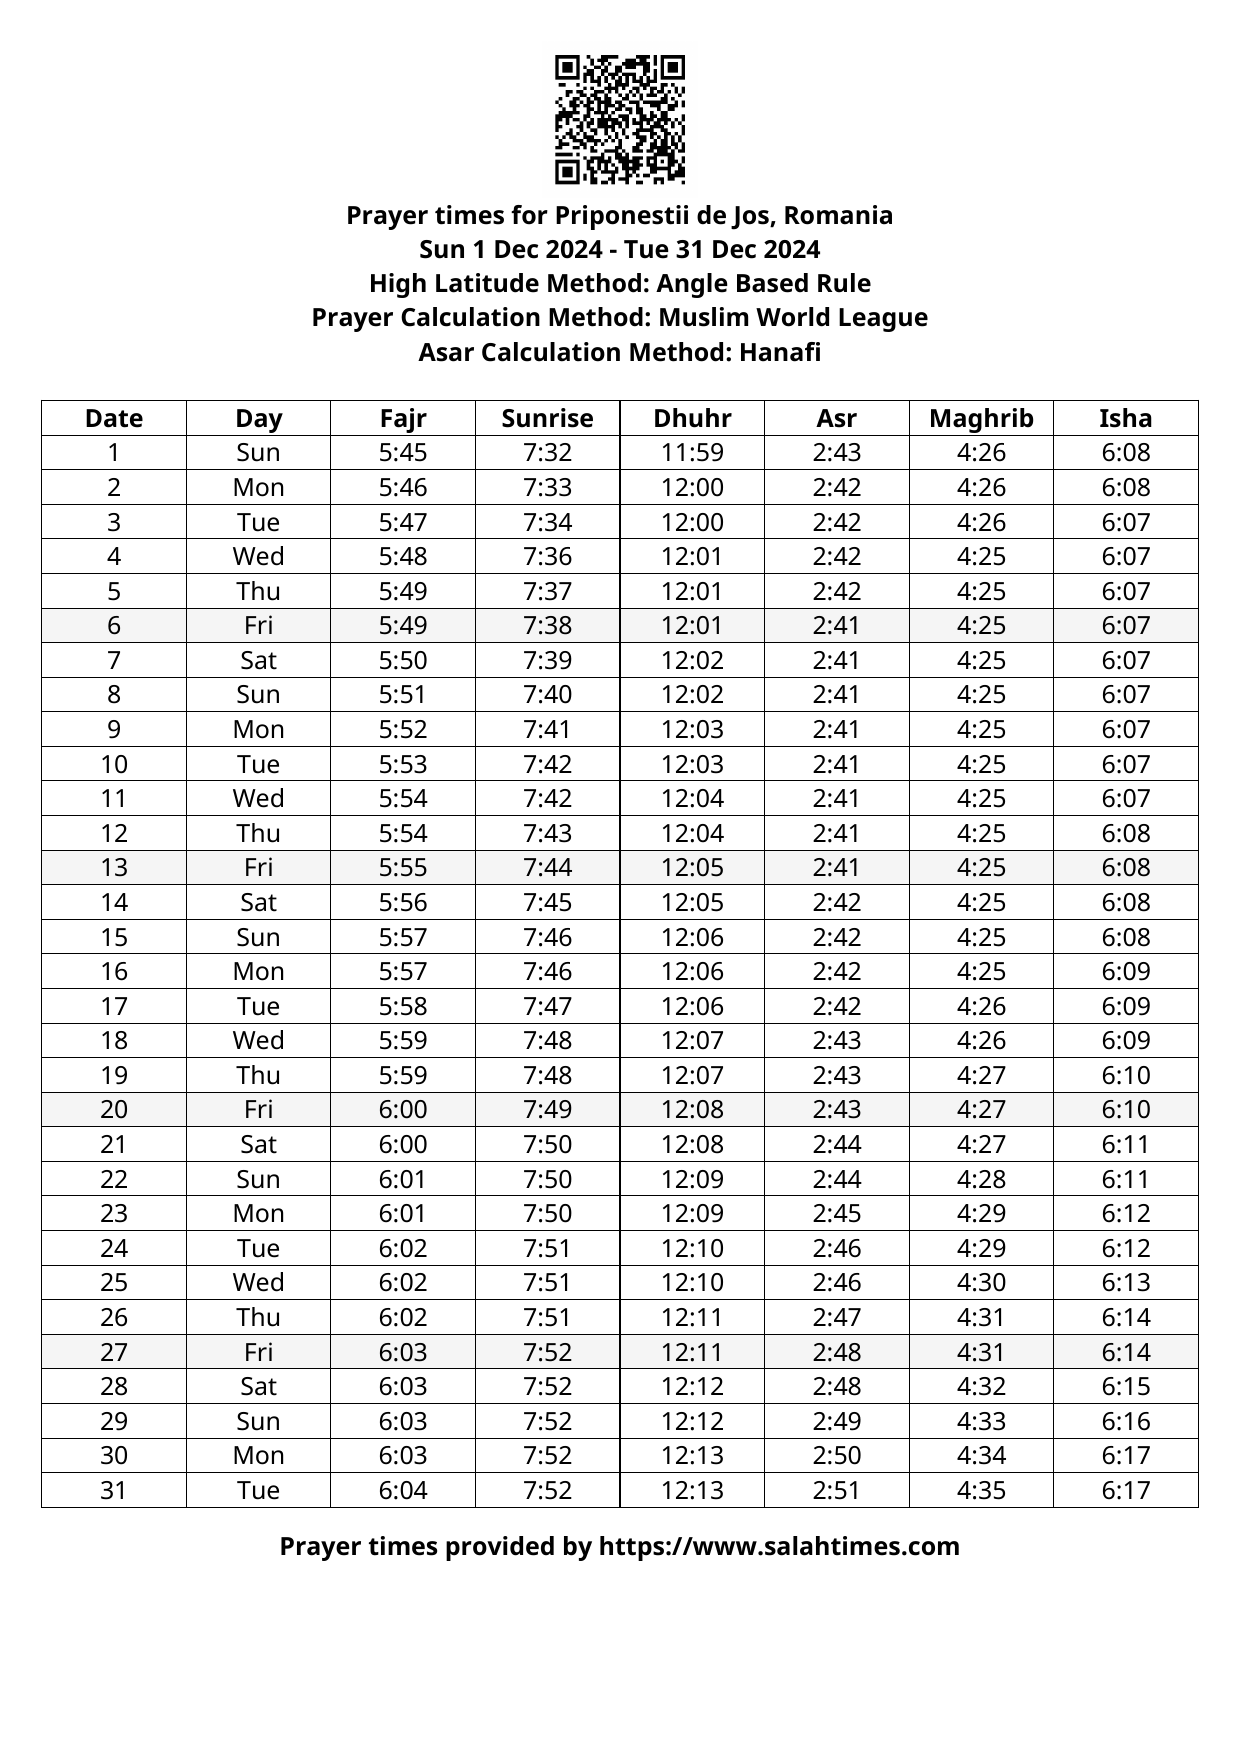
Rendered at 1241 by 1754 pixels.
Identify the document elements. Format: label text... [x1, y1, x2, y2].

table_cell 2:43 [765, 436, 909, 469]
table_cell 7:38 [476, 609, 619, 642]
table_cell 6:01 [331, 1162, 475, 1195]
table_cell 5:53 [331, 747, 475, 780]
table_cell 6:14 [1054, 1335, 1198, 1368]
table_cell 6:11 [1054, 1162, 1198, 1195]
table_cell 2:45 [765, 1196, 909, 1230]
table_cell 5:56 [331, 885, 475, 919]
table_cell 12:09 [621, 1196, 764, 1230]
table_cell 6:00 [331, 1127, 475, 1161]
table_cell 7:45 [476, 885, 619, 919]
table_cell 5:55 [331, 851, 475, 884]
table_cell Fri [187, 1335, 330, 1368]
table_cell 29 [42, 1404, 186, 1437]
table_cell Tue [187, 1231, 330, 1264]
table_cell 7:43 [476, 816, 619, 849]
table_cell 7:46 [476, 954, 619, 988]
table_cell 6:17 [1054, 1439, 1198, 1472]
table_cell 6:03 [331, 1369, 475, 1403]
table_cell 6:17 [1054, 1473, 1198, 1507]
table_cell 20 [42, 1093, 186, 1126]
table_cell 12:08 [621, 1093, 764, 1126]
table_cell 2:42 [765, 885, 909, 919]
table_cell Tue [187, 505, 330, 538]
table_header Maghrib [910, 401, 1053, 434]
table_cell 7:37 [476, 574, 619, 607]
table_cell 6:12 [1054, 1231, 1198, 1264]
table_cell 4:25 [910, 678, 1053, 711]
table_cell 12:02 [621, 643, 764, 677]
table_cell 6:10 [1054, 1093, 1198, 1126]
table_cell 5:50 [331, 643, 475, 677]
table_cell Fri [187, 1093, 330, 1126]
text Sun 1 Dec 2024 - Tue 31 Dec 2024 [42, 232, 1198, 266]
table_cell 7:40 [476, 678, 619, 711]
picture [542, 41, 699, 198]
table_cell 5:51 [331, 678, 475, 711]
table_cell 7:39 [476, 643, 619, 677]
table_cell 2:47 [765, 1300, 909, 1334]
table_cell 2:42 [765, 470, 909, 504]
table_cell 7:46 [476, 920, 619, 953]
table_cell Thu [187, 816, 330, 849]
table_cell 27 [42, 1335, 186, 1368]
table_cell 6:01 [331, 1196, 475, 1230]
table_cell 4:32 [910, 1369, 1053, 1403]
text High Latitude Method: Angle Based Rule [42, 266, 1198, 300]
table_cell 2 [42, 470, 186, 504]
table_cell 2:44 [765, 1127, 909, 1161]
table_cell 6:09 [1054, 989, 1198, 1022]
table_cell 2:42 [765, 920, 909, 953]
table_cell 2:48 [765, 1369, 909, 1403]
table_cell 12:06 [621, 920, 764, 953]
table_cell 7:48 [476, 1024, 619, 1057]
table_cell 2:51 [765, 1473, 909, 1507]
table_cell 12:01 [621, 539, 764, 573]
table_cell 4:26 [910, 989, 1053, 1022]
table_cell 6:16 [1054, 1404, 1198, 1437]
table_cell 28 [42, 1369, 186, 1403]
table_cell 11:59 [621, 436, 764, 469]
table_cell 4:25 [910, 954, 1053, 988]
table_cell 6:07 [1054, 609, 1198, 642]
table_cell 6:15 [1054, 1369, 1198, 1403]
table_cell 6:07 [1054, 505, 1198, 538]
table_cell 6:08 [1054, 470, 1198, 504]
table_cell 7:52 [476, 1369, 619, 1403]
table_cell 7:32 [476, 436, 619, 469]
table_cell 4 [42, 539, 186, 573]
table_cell 6:09 [1054, 1024, 1198, 1057]
table_header Fajr [331, 401, 475, 434]
table_cell 12:13 [621, 1473, 764, 1507]
table_cell 12:00 [621, 505, 764, 538]
table_cell 4:26 [910, 1024, 1053, 1057]
table_cell 6:03 [331, 1335, 475, 1368]
table_cell Mon [187, 712, 330, 746]
table_cell 7:33 [476, 470, 619, 504]
table_cell 5 [42, 574, 186, 607]
table_cell 2:48 [765, 1335, 909, 1368]
table_cell 4:25 [910, 816, 1053, 849]
table_cell 7:41 [476, 712, 619, 746]
table_cell 7 [42, 643, 186, 677]
table_cell 2:42 [765, 989, 909, 1022]
table_cell 4:27 [910, 1127, 1053, 1161]
table_cell 2:42 [765, 574, 909, 607]
table_cell 6:07 [1054, 678, 1198, 711]
table_cell 7:42 [476, 781, 619, 815]
table_cell 5:57 [331, 920, 475, 953]
table_cell 2:42 [765, 539, 909, 573]
table_cell 7:52 [476, 1335, 619, 1368]
table_header Isha [1054, 401, 1198, 434]
table_cell 4:25 [910, 643, 1053, 677]
table_cell 2:42 [765, 954, 909, 988]
table_cell 4:25 [910, 712, 1053, 746]
table_cell 7:50 [476, 1127, 619, 1161]
table_cell 2:41 [765, 747, 909, 780]
table_cell 21 [42, 1127, 186, 1161]
table_cell Sat [187, 643, 330, 677]
table_cell Thu [187, 1058, 330, 1092]
table_cell Thu [187, 574, 330, 607]
table_cell 2:50 [765, 1439, 909, 1472]
table_cell 2:41 [765, 643, 909, 677]
table_cell 4:25 [910, 885, 1053, 919]
table_cell 4:28 [910, 1162, 1053, 1195]
table_cell 25 [42, 1266, 186, 1299]
table_cell 6:07 [1054, 539, 1198, 573]
table_cell 2:41 [765, 781, 909, 815]
table_cell Wed [187, 1266, 330, 1299]
table_cell 6:07 [1054, 747, 1198, 780]
table_cell 6:02 [331, 1266, 475, 1299]
table_cell 6:07 [1054, 643, 1198, 677]
table_cell 30 [42, 1439, 186, 1472]
table_cell 12:11 [621, 1300, 764, 1334]
table_cell 2:43 [765, 1093, 909, 1126]
table_cell 5:49 [331, 609, 475, 642]
table_cell 2:41 [765, 678, 909, 711]
table_cell 7:47 [476, 989, 619, 1022]
table_cell Wed [187, 539, 330, 573]
table_cell 15 [42, 920, 186, 953]
table_cell 5:59 [331, 1058, 475, 1092]
table_cell 4:31 [910, 1335, 1053, 1368]
table_cell 12:06 [621, 989, 764, 1022]
table_cell Wed [187, 1024, 330, 1057]
table_cell 4:25 [910, 781, 1053, 815]
table_cell 1 [42, 436, 186, 469]
table_cell Sun [187, 1404, 330, 1437]
table_cell 12:04 [621, 781, 764, 815]
table_cell 7:34 [476, 505, 619, 538]
table_cell 7:44 [476, 851, 619, 884]
table_cell 4:33 [910, 1404, 1053, 1437]
table_cell 12:07 [621, 1024, 764, 1057]
table_cell 2:46 [765, 1231, 909, 1264]
table_cell 6:09 [1054, 954, 1198, 988]
table_cell 6:13 [1054, 1266, 1198, 1299]
table_cell 12:03 [621, 712, 764, 746]
table_cell 12:12 [621, 1369, 764, 1403]
table_cell 16 [42, 954, 186, 988]
table_cell 7:51 [476, 1266, 619, 1299]
table_cell 12:05 [621, 851, 764, 884]
table_cell Tue [187, 747, 330, 780]
table_cell 12:01 [621, 609, 764, 642]
table_header Asr [765, 401, 909, 434]
table_cell 6:11 [1054, 1127, 1198, 1161]
table_cell 13 [42, 851, 186, 884]
table_cell 2:49 [765, 1404, 909, 1437]
table_cell 4:31 [910, 1300, 1053, 1334]
table_cell 2:41 [765, 712, 909, 746]
table_cell 12:10 [621, 1231, 764, 1264]
table_cell 22 [42, 1162, 186, 1195]
table_cell 19 [42, 1058, 186, 1092]
table_cell 7:52 [476, 1439, 619, 1472]
table_cell 5:47 [331, 505, 475, 538]
table_cell 4:34 [910, 1439, 1053, 1472]
table_cell 26 [42, 1300, 186, 1334]
table_cell Sun [187, 436, 330, 469]
table_cell 5:54 [331, 781, 475, 815]
table_cell 7:49 [476, 1093, 619, 1126]
table_cell 12:07 [621, 1058, 764, 1092]
table_cell Sat [187, 1369, 330, 1403]
table_cell 4:25 [910, 609, 1053, 642]
table_cell 6:08 [1054, 851, 1198, 884]
table_cell 7:36 [476, 539, 619, 573]
text Prayer times for Priponestii de Jos, Romania [42, 198, 1198, 232]
table_cell 6:02 [331, 1300, 475, 1334]
table_cell 6:07 [1054, 574, 1198, 607]
table_cell 12:10 [621, 1266, 764, 1299]
text Prayer times provided by https://www.salahtimes.com [42, 1528, 1198, 1563]
table_header Date [42, 401, 186, 434]
table_cell 7:51 [476, 1300, 619, 1334]
table_cell 6 [42, 609, 186, 642]
table_cell 7:50 [476, 1162, 619, 1195]
table_cell Fri [187, 609, 330, 642]
table_cell 6:03 [331, 1439, 475, 1472]
table_cell 2:41 [765, 816, 909, 849]
table_cell 12:11 [621, 1335, 764, 1368]
table_cell 5:45 [331, 436, 475, 469]
table_cell 4:25 [910, 747, 1053, 780]
table_cell 2:44 [765, 1162, 909, 1195]
table_cell 5:52 [331, 712, 475, 746]
table_cell 6:07 [1054, 781, 1198, 815]
table_cell 4:25 [910, 539, 1053, 573]
table_cell 12:02 [621, 678, 764, 711]
table_cell 7:42 [476, 747, 619, 780]
table_cell 12:05 [621, 885, 764, 919]
table_cell 18 [42, 1024, 186, 1057]
table_cell 6:08 [1054, 885, 1198, 919]
text Prayer Calculation Method: Muslim World League [42, 300, 1198, 334]
table_cell Tue [187, 989, 330, 1022]
table_cell 5:58 [331, 989, 475, 1022]
table_cell 4:35 [910, 1473, 1053, 1507]
table_cell 7:52 [476, 1404, 619, 1437]
table_cell 14 [42, 885, 186, 919]
table_cell 17 [42, 989, 186, 1022]
table_cell 2:41 [765, 851, 909, 884]
table_cell 6:14 [1054, 1300, 1198, 1334]
table_cell 12:12 [621, 1404, 764, 1437]
table_cell 7:51 [476, 1231, 619, 1264]
table_cell 7:50 [476, 1196, 619, 1230]
table_header Day [187, 401, 330, 434]
table_cell Sun [187, 678, 330, 711]
table_cell 31 [42, 1473, 186, 1507]
table_cell 8 [42, 678, 186, 711]
table_cell 23 [42, 1196, 186, 1230]
table_cell 6:07 [1054, 712, 1198, 746]
table_cell 2:41 [765, 609, 909, 642]
table_cell 6:00 [331, 1093, 475, 1126]
table_cell Mon [187, 954, 330, 988]
table_cell 4:30 [910, 1266, 1053, 1299]
table_cell Wed [187, 781, 330, 815]
table_cell 24 [42, 1231, 186, 1264]
table_cell 2:43 [765, 1058, 909, 1092]
table_cell Fri [187, 851, 330, 884]
table_cell Sun [187, 920, 330, 953]
table_cell 5:49 [331, 574, 475, 607]
table_cell 2:42 [765, 505, 909, 538]
table_cell 4:25 [910, 920, 1053, 953]
table_cell 5:46 [331, 470, 475, 504]
table_cell 5:54 [331, 816, 475, 849]
table_cell 12:06 [621, 954, 764, 988]
table_cell Tue [187, 1473, 330, 1507]
table_cell 12:03 [621, 747, 764, 780]
table_cell 6:08 [1054, 920, 1198, 953]
table_cell 5:57 [331, 954, 475, 988]
table_cell 12 [42, 816, 186, 849]
table_cell 2:43 [765, 1024, 909, 1057]
table_cell 12:09 [621, 1162, 764, 1195]
table_cell 4:26 [910, 470, 1053, 504]
table_cell 12:01 [621, 574, 764, 607]
table_cell 4:26 [910, 436, 1053, 469]
table_cell 6:10 [1054, 1058, 1198, 1092]
table_cell 12:00 [621, 470, 764, 504]
table_cell Thu [187, 1300, 330, 1334]
table_header Dhuhr [621, 401, 764, 434]
table_cell 12:04 [621, 816, 764, 849]
table_cell 12:13 [621, 1439, 764, 1472]
table_cell 5:59 [331, 1024, 475, 1057]
table_cell 4:25 [910, 851, 1053, 884]
table_cell Sat [187, 885, 330, 919]
table_cell Mon [187, 470, 330, 504]
table_cell 12:08 [621, 1127, 764, 1161]
table_cell 6:08 [1054, 816, 1198, 849]
table_cell 2:46 [765, 1266, 909, 1299]
table_cell 5:48 [331, 539, 475, 573]
text Asar Calculation Method: Hanafi [42, 334, 1198, 368]
table_cell Mon [187, 1439, 330, 1472]
table_cell 4:27 [910, 1058, 1053, 1092]
table_cell 4:26 [910, 505, 1053, 538]
table_header Sunrise [476, 401, 619, 434]
table_cell 6:04 [331, 1473, 475, 1507]
table_cell 4:29 [910, 1231, 1053, 1264]
table_cell Sat [187, 1127, 330, 1161]
table_cell Sun [187, 1162, 330, 1195]
table_cell 9 [42, 712, 186, 746]
table_cell 10 [42, 747, 186, 780]
table_cell 4:29 [910, 1196, 1053, 1230]
table_cell 7:48 [476, 1058, 619, 1092]
table_cell 6:02 [331, 1231, 475, 1264]
table_cell 11 [42, 781, 186, 815]
table_cell Mon [187, 1196, 330, 1230]
table_cell 6:03 [331, 1404, 475, 1437]
table_cell 7:52 [476, 1473, 619, 1507]
table_cell 3 [42, 505, 186, 538]
table_cell 6:12 [1054, 1196, 1198, 1230]
table_cell 4:25 [910, 574, 1053, 607]
table_cell 4:27 [910, 1093, 1053, 1126]
table_cell 6:08 [1054, 436, 1198, 469]
